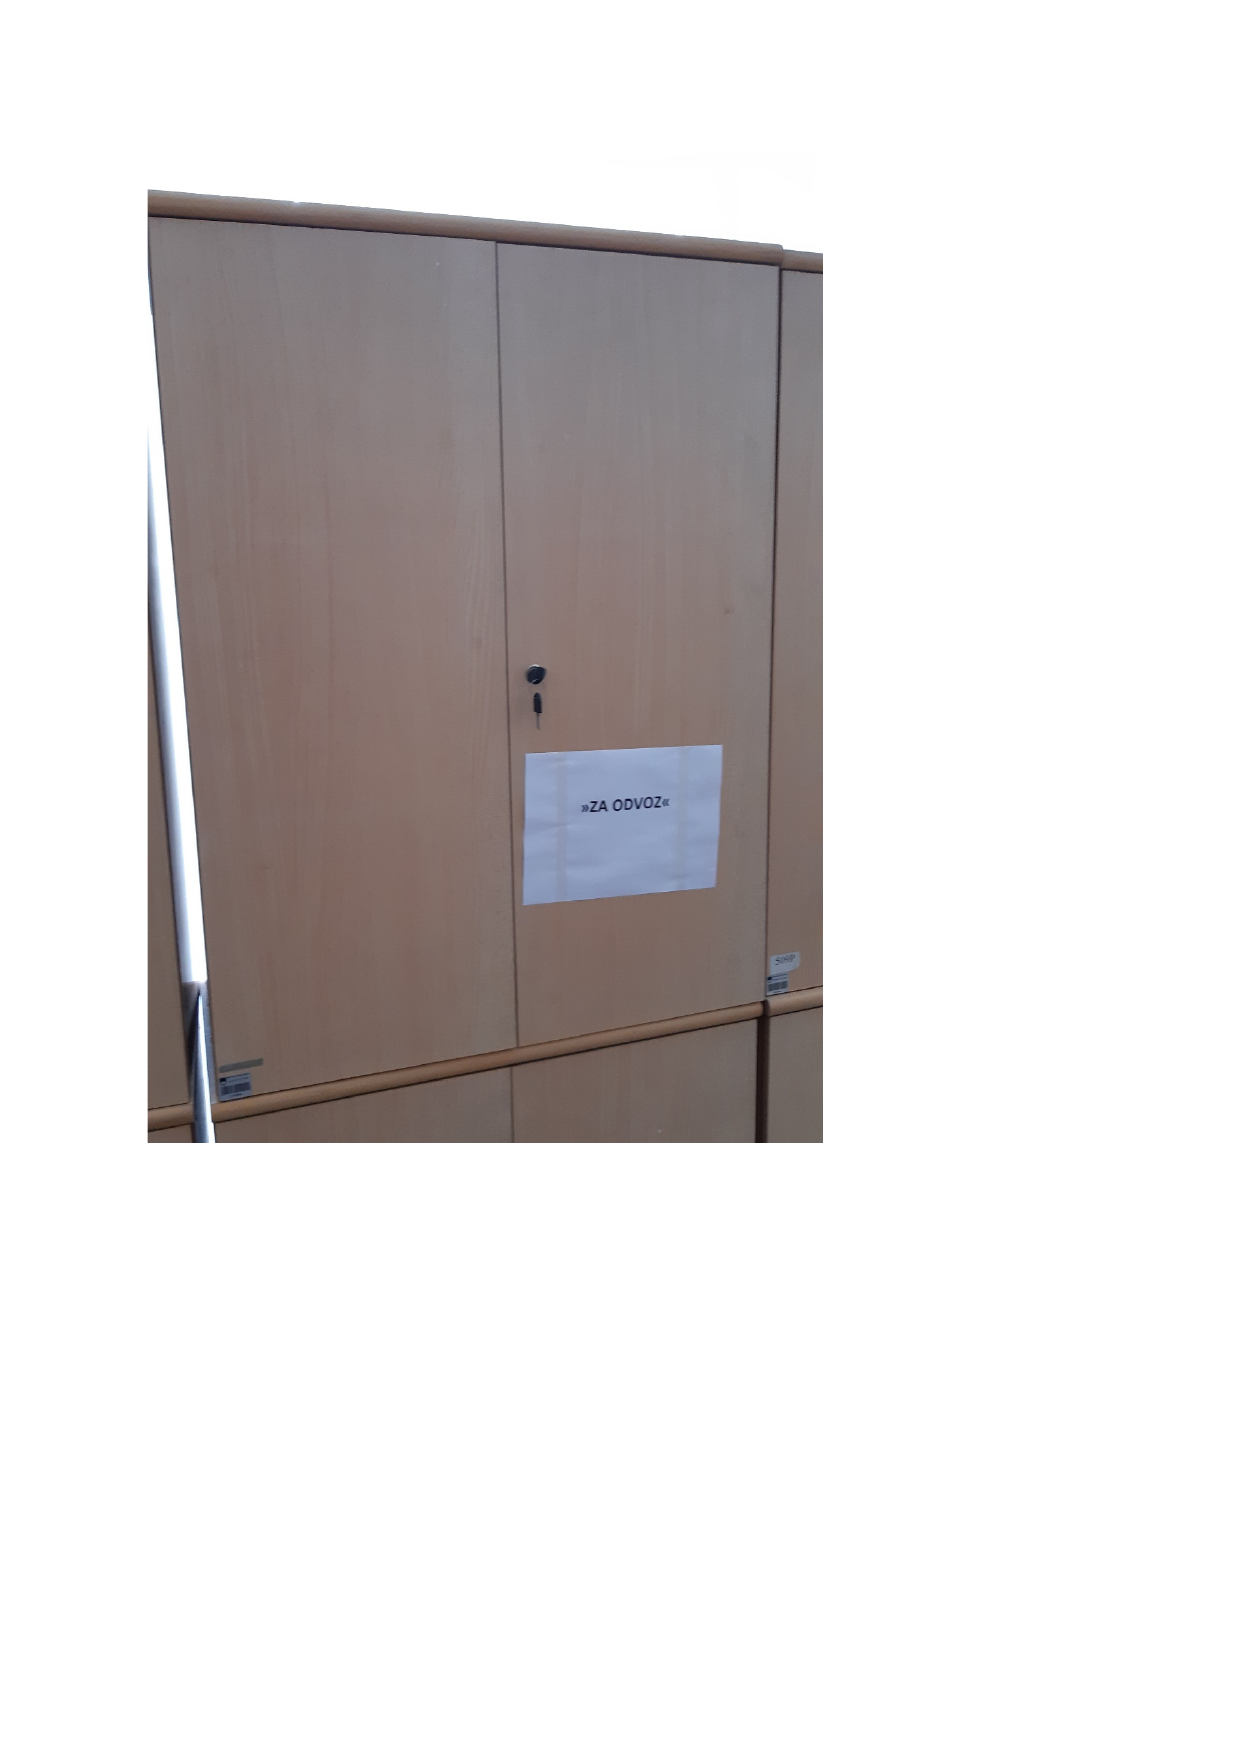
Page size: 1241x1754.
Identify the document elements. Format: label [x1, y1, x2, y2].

picture [147, 147, 823, 1143]
